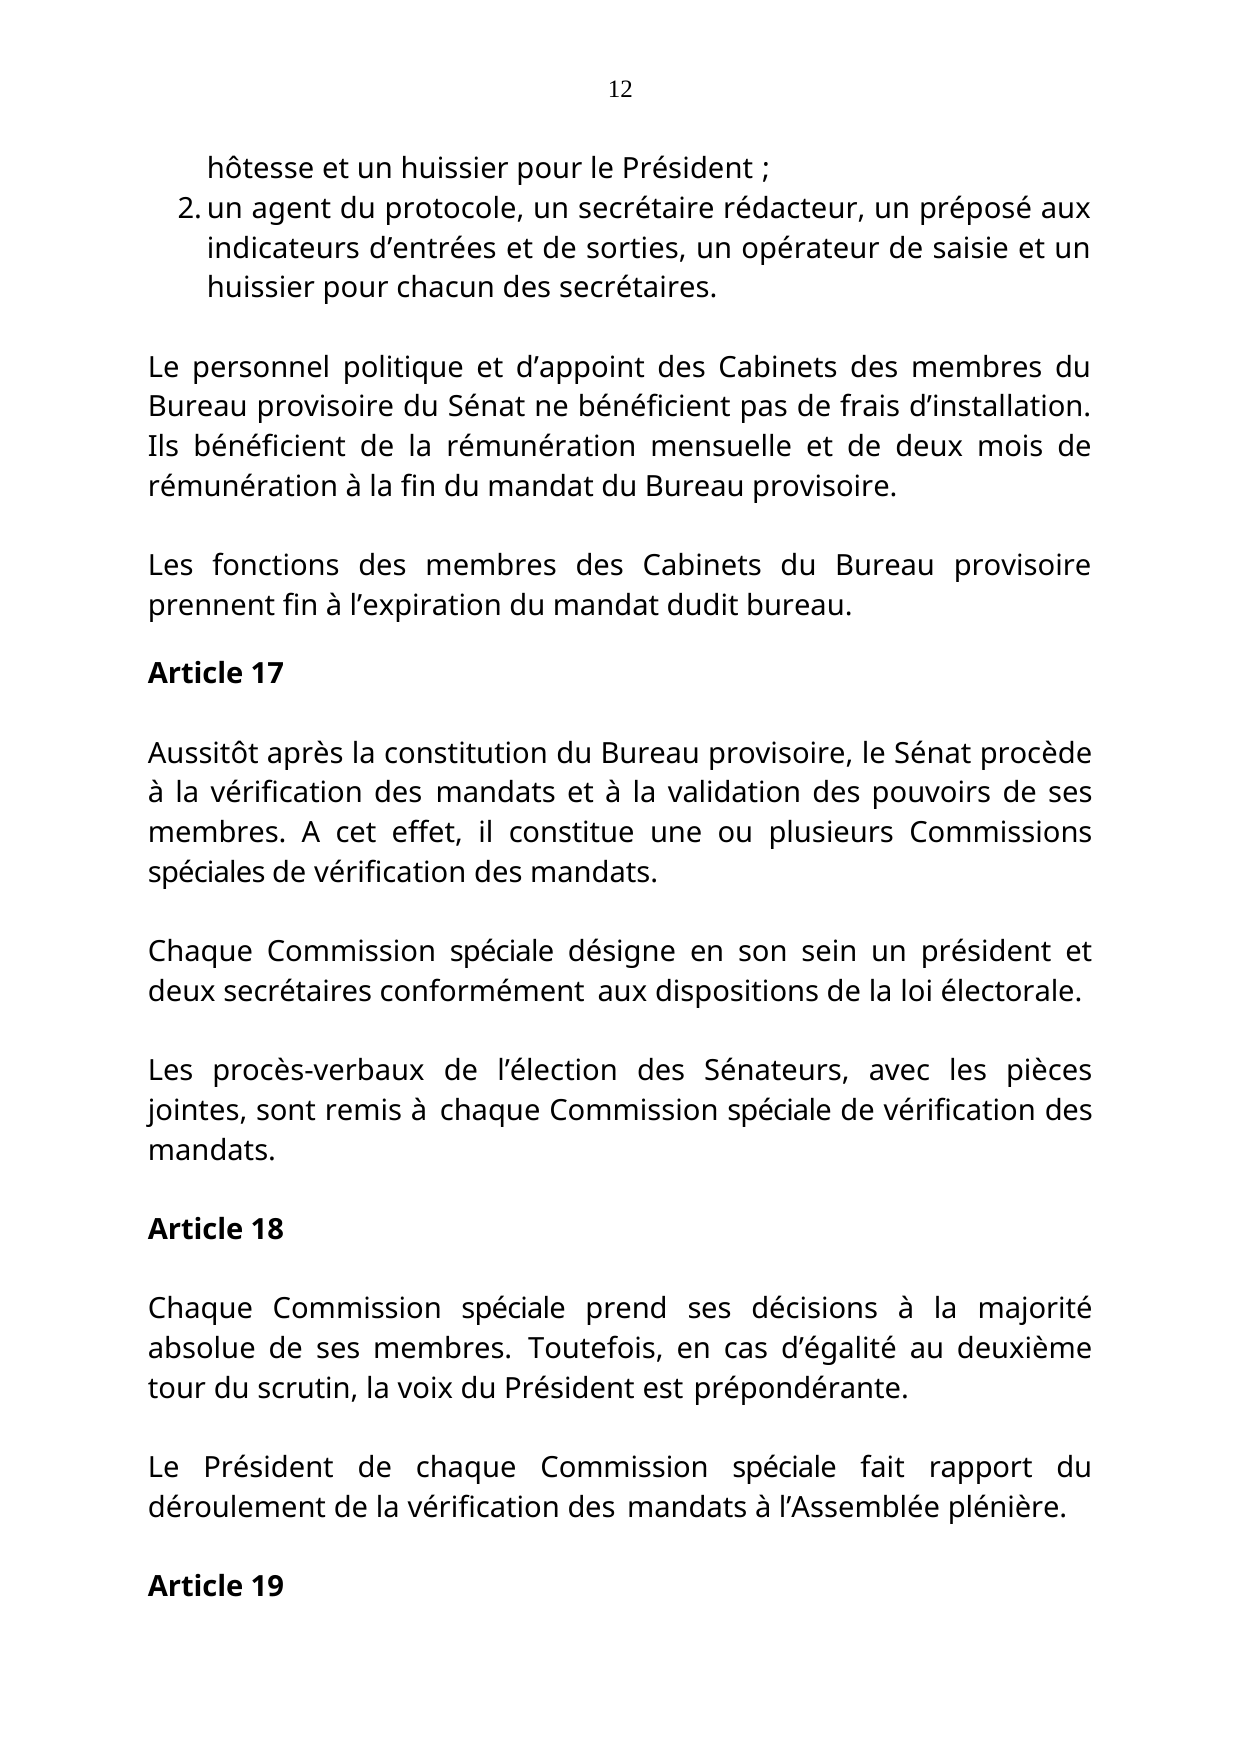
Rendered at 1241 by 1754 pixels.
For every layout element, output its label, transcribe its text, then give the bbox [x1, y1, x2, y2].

text Chaque Commission spéciale prend ses décisions à la majorité absolue de ses membres. Toutefois, en cas d’égalité au deuxième tour du scrutin, la voix du Président est prépondérante. [148, 1288, 1093, 1407]
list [177, 148, 1093, 187]
text Article 18 [148, 1208, 1093, 1248]
text Le personnel politique et d’appoint des Cabinets des membres du Bureau provisoire du Sénat ne bénéficient pas de frais d’installation. Ils bénéficient de la rémunération mensuelle et de deux mois de rémunération à la fin du mandat du Bureau provisoire. [148, 346, 1093, 505]
text Chaque Commission spéciale désigne en son sein un président et deux secrétaires conformément aux dispositions de la loi électorale. [148, 930, 1093, 1010]
text Les fonctions des membres des Cabinets du Bureau provisoire prennent fin à l’expiration du mandat dudit bureau. [148, 544, 1093, 624]
text Aussitôt après la constitution du Bureau provisoire, le Sénat procède à la vérification des mandats et à la validation des pouvoirs de ses membres. A cet effet, il constitue une ou plusieurs Commissions spéciales de vérification des mandats. [148, 732, 1093, 891]
text Le Président de chaque Commission spéciale fait rapport du déroulement de la vérification des mandats à l’Assemblée plénière. [148, 1446, 1093, 1526]
list un agent du protocole, un secrétaire rédacteur, un préposé aux indicateurs d’entrées et de sorties, un opérateur de saisie et un huissier pour chacun des secrétaires. [177, 187, 1093, 306]
text Les procès-verbaux de l’élection des Sénateurs, avec les pièces jointes, sont remis à chaque Commission spéciale de vérification des mandats. [148, 1049, 1093, 1168]
text Article 19 [148, 1565, 1093, 1605]
text Article 17 [148, 653, 1093, 692]
